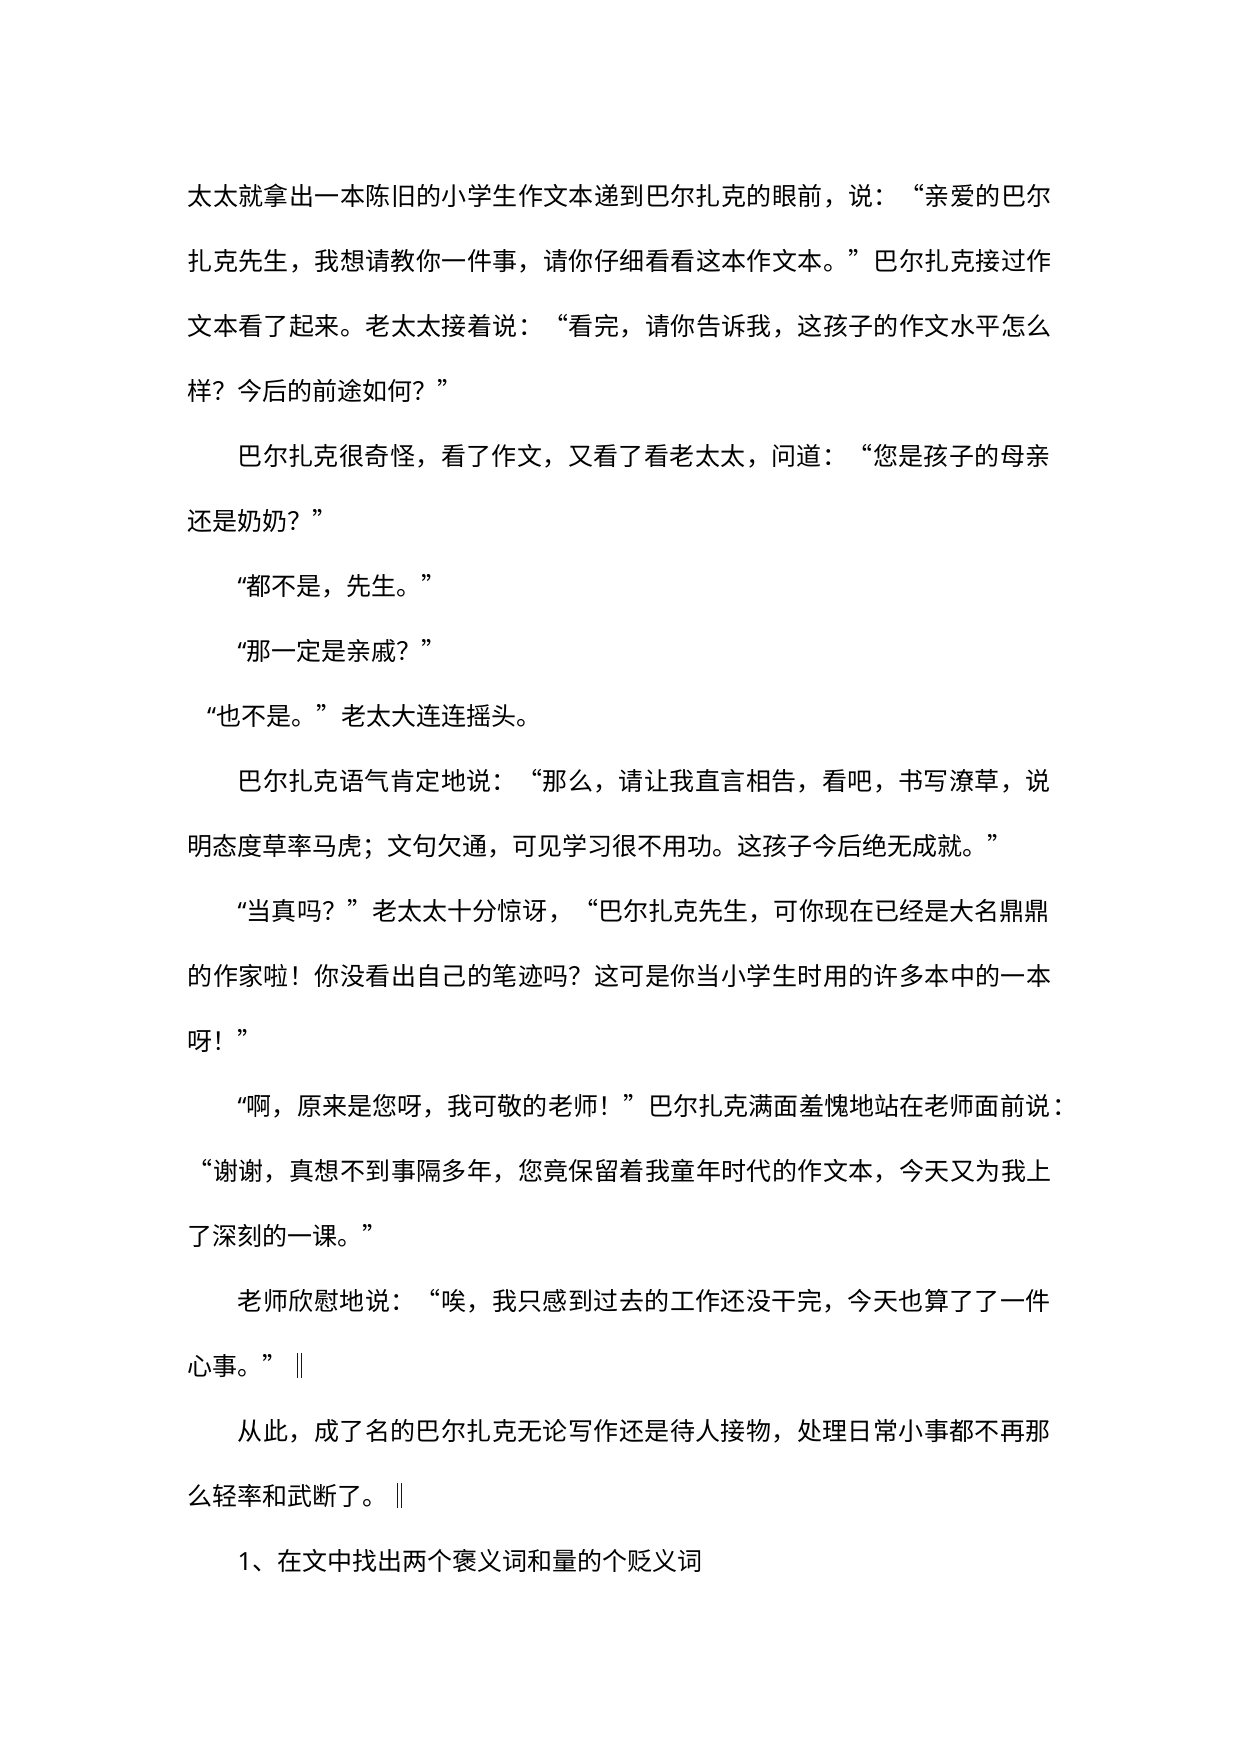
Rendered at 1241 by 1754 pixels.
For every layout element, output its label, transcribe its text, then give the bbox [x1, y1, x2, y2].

text “也不是。”老太大连连摇头。 [187, 682, 1053, 747]
text 巴尔扎克很奇怪，看了作文，又看了看老太太，问道：“您是孩子的母亲还是奶奶？” [187, 422, 1053, 552]
text “啊，原来是您呀，我可敬的老师！”巴尔扎克满面羞愧地站在老师面前说：“谢谢，真想不到事隔多年，您竟保留着我童年时代的作文本，今天又为我上了深刻的一课。” [187, 1072, 1053, 1267]
text “都不是，先生。” [187, 552, 1053, 617]
text “当真吗？”老太太十分惊讶，“巴尔扎克先生，可你现在已经是大名鼎鼎的作家啦！你没看出自己的笔迹吗？这可是你当小学生时用的许多本中的一本呀！” [187, 877, 1053, 1072]
text 1、在文中找出两个褒义词和量的个贬义词 [187, 1527, 1053, 1592]
text 从此，成了名的巴尔扎克无论写作还是待人接物，处理日常小事都不再那么轻率和武断了。‖ [187, 1397, 1053, 1527]
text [187, 162, 1053, 422]
text 老师欣慰地说：“唉，我只感到过去的工作还没干完，今天也算了了一件心事。”‖ [187, 1267, 1053, 1397]
text “那一定是亲戚？” [187, 617, 1053, 682]
text 巴尔扎克语气肯定地说：“那么，请让我直言相告，看吧，书写潦草，说明态度草率马虎；文句欠通，可见学习很不用功。这孩子今后绝无成就。” [187, 747, 1053, 877]
